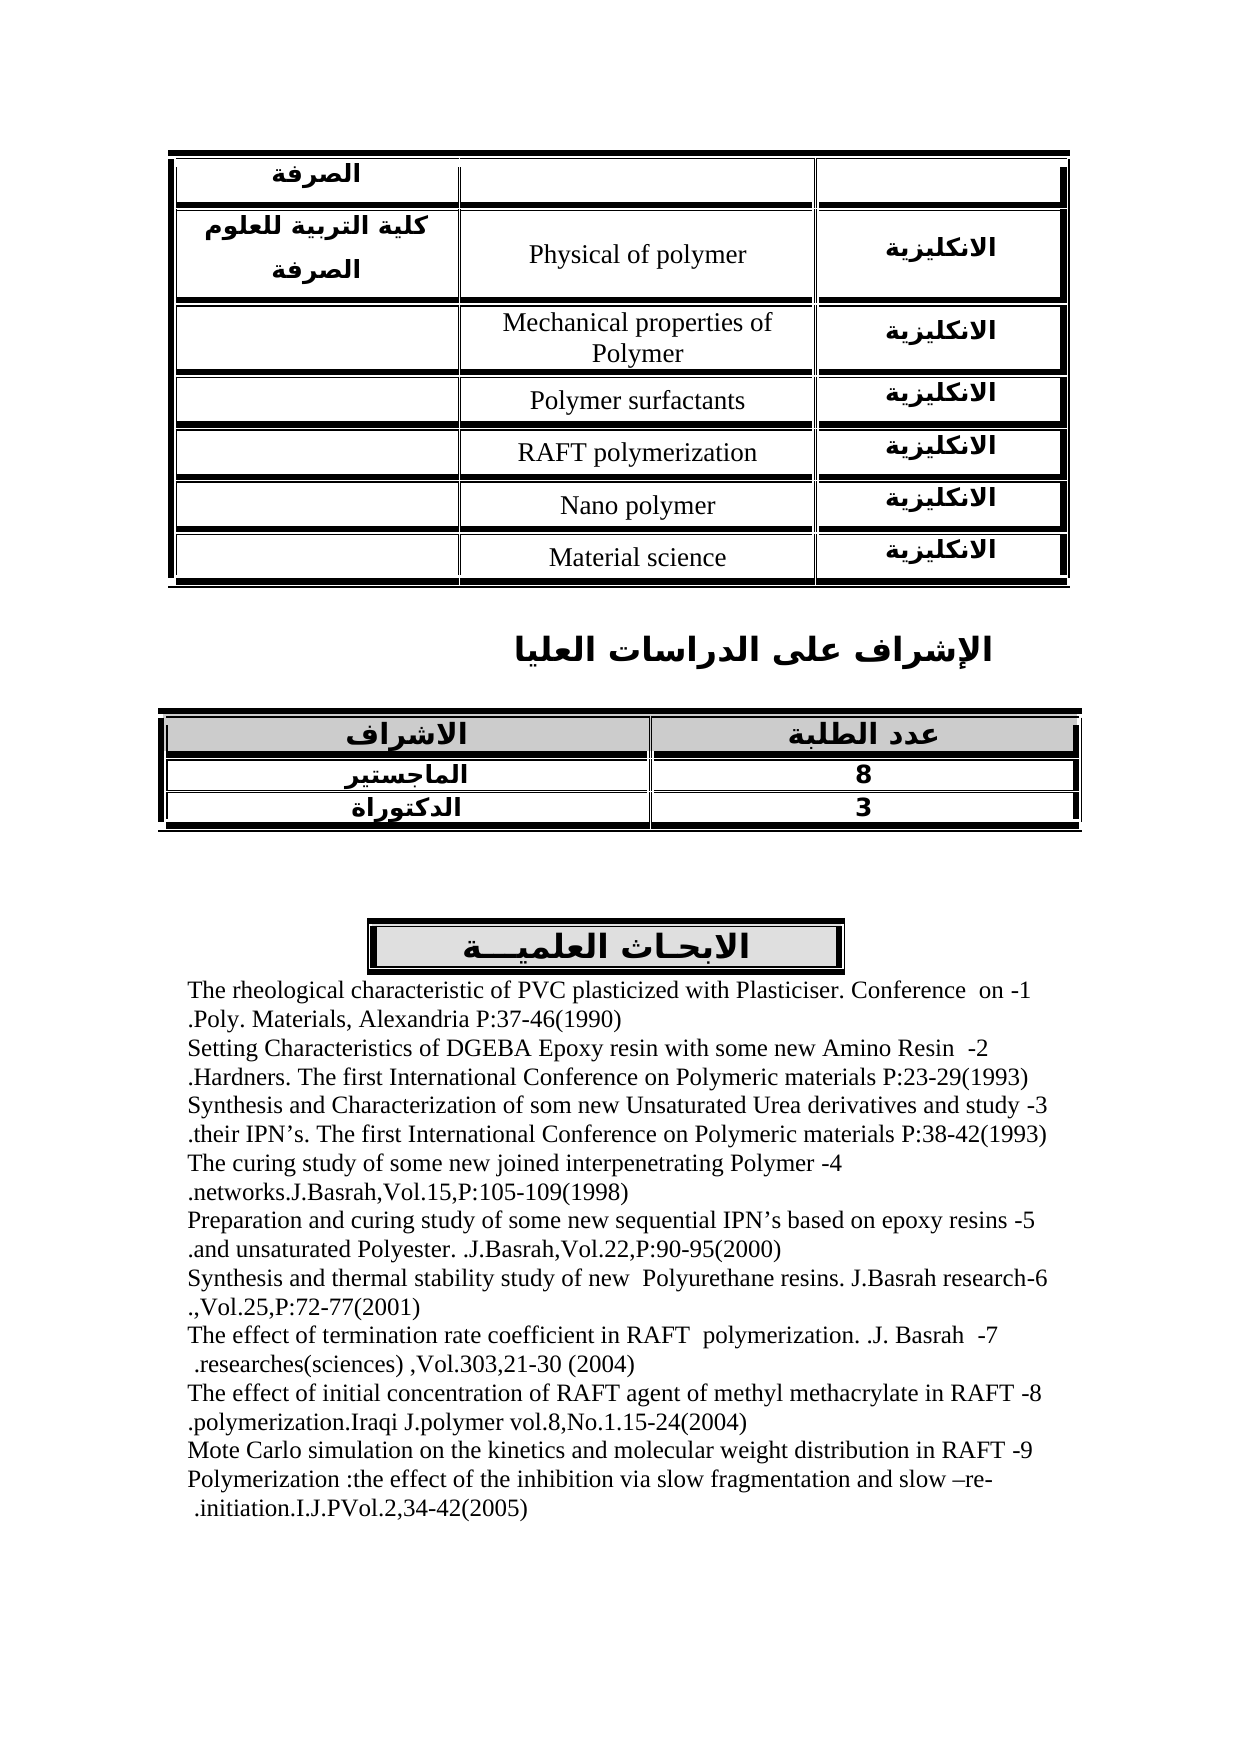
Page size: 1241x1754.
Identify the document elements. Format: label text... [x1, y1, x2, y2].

text 3-Synthesis and Characterization of som new Unsaturated Urea derivatives and study their IPN’s. The first International Conference on Polymeric materials P:38-42(1993). [187, 1090, 1053, 1148]
table_cell Physical of polymer [459, 202, 816, 297]
table_header الاشراف [163, 714, 650, 751]
text 1-The rheological characteristic of PVC plasticized with Plasticiser. Conference on Poly. Materials, Alexandria P:37-46(1990). [187, 975, 1053, 1033]
table_cell [177, 307, 458, 369]
text 2- Setting Characteristics of DGEBA Epoxy resin with some new Amino Resin Hardners. The first International Conference on Polymeric materials P:23-29(1993). [187, 1033, 1053, 1090]
table_cell الانكليزية [816, 474, 1065, 526]
table_cell الماجستير [164, 751, 650, 790]
text 5-Preparation and curing study of some new sequential IPN’s based on epoxy resins and unsaturated Polyester. .J.Basrah,Vol.22,P:90-95(2000). [187, 1205, 1053, 1263]
table_cell الانكليزية [816, 369, 1065, 421]
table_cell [173, 156, 459, 202]
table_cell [459, 159, 814, 202]
table_header الابحـاث العلميـــة [377, 927, 836, 966]
table_cell كلية التربية للعلوم الصرفة [177, 211, 458, 297]
text 6-Synthesis and thermal stability study of new Polyurethane resins. J.Basrah research ,Vol.25,P:72-77(2001). [187, 1263, 1053, 1320]
table_cell الانكليزية [816, 202, 1065, 297]
text 7-The effect of termination rate coefficient in RAFT polymerization. .J. Basrah researches(sciences) ,Vol.303,21-30 (2004). [187, 1320, 1053, 1378]
table_cell 8 [650, 751, 1077, 790]
table_cell الانكليزية [816, 421, 1065, 473]
table_cell Polymer surfactants [459, 369, 816, 421]
table_cell Mechanical properties of Polymer [459, 297, 816, 369]
text 4-The curing study of some new joined interpenetrating Polymer networks.J.Basrah,Vol.15,P:105-109(1998). [187, 1148, 1053, 1205]
table_cell الدكتوراة [164, 790, 650, 822]
table_cell [174, 526, 459, 578]
table_cell Material science [459, 526, 816, 578]
table_cell [177, 378, 458, 421]
table_cell الانكليزية [817, 159, 1065, 202]
table_cell الانكليزية [816, 297, 1065, 369]
text الإشراف على الدراسات العليا [187, 631, 994, 670]
table_cell [177, 431, 458, 473]
table_cell 3 [650, 790, 1077, 822]
table_cell [177, 483, 458, 526]
table_cell الانكليزية [816, 526, 1065, 578]
text 9-Mote Carlo simulation on the kinetics and molecular weight distribution in RAFT Polymerization :the effect of the inhibition via slow fragmentation and slow –re-initiation.I.J.PVol.2,34-42(2005). [187, 1435, 1053, 1522]
table_cell RAFT polymerization [459, 421, 816, 473]
text 8-The effect of initial concentration of RAFT agent of methyl methacrylate in RAFT polymerization.Iraqi J.polymer vol.8,No.1.15-24(2004). [187, 1378, 1053, 1435]
table_cell Nano polymer [459, 474, 816, 526]
table_header عدد الطلبة [652, 718, 1077, 751]
